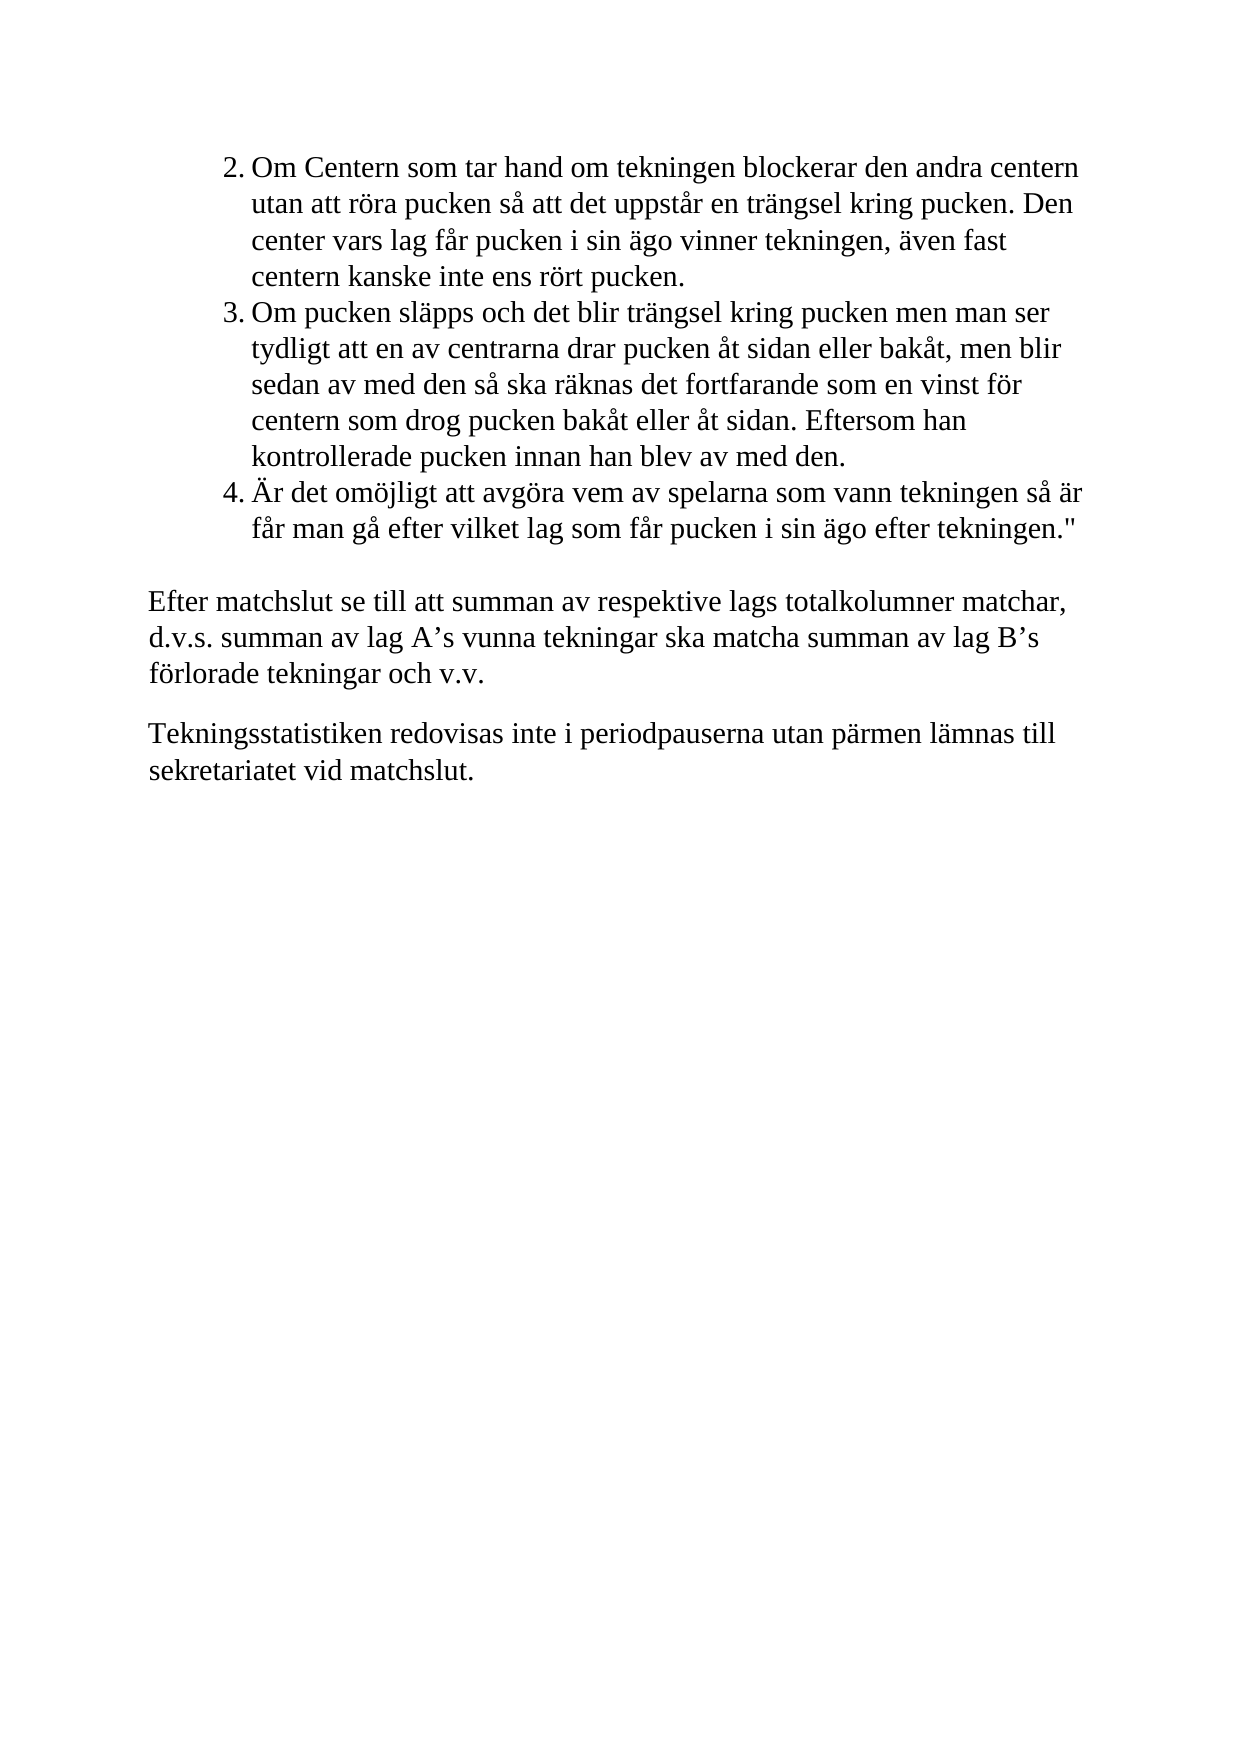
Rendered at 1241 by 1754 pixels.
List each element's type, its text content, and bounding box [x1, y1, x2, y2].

list Är det omöjligt att avgöra vem av spelarna som vann tekningen så är får man gå efter vilket lag som får pucken i sin ägo efter tekningen." [223, 474, 1092, 545]
text Efter matchslut se till att summan av respektive lags totalkolumner matchar, d.v.s. summan av lag A’s vunna tekningar ska matcha summan av lag B’s förlorade tekningar och v.v. [148, 583, 1092, 690]
list Om pucken släpps och det blir trängsel kring pucken men man ser tydligt att en av centrarna drar pucken åt sidan eller bakåt, men blir sedan av med den så ska räknas det fortfarande som en vinst för centern som drog pucken bakåt eller åt sidan. Eftersom han kontrollerade pucken innan han blev av med den. [223, 294, 1092, 473]
text Tekningsstatistiken redovisas inte i periodpauserna utan pärmen lämnas till sekretariatet vid matchslut. [148, 716, 1092, 786]
list Om Centern som tar hand om tekningen blockerar den andra centern utan att röra pucken så att det uppstår en trängsel kring pucken. Den center vars lag får pucken i sin ägo vinner tekningen, även fast centern kanske inte ens rört pucken. [223, 150, 1092, 292]
